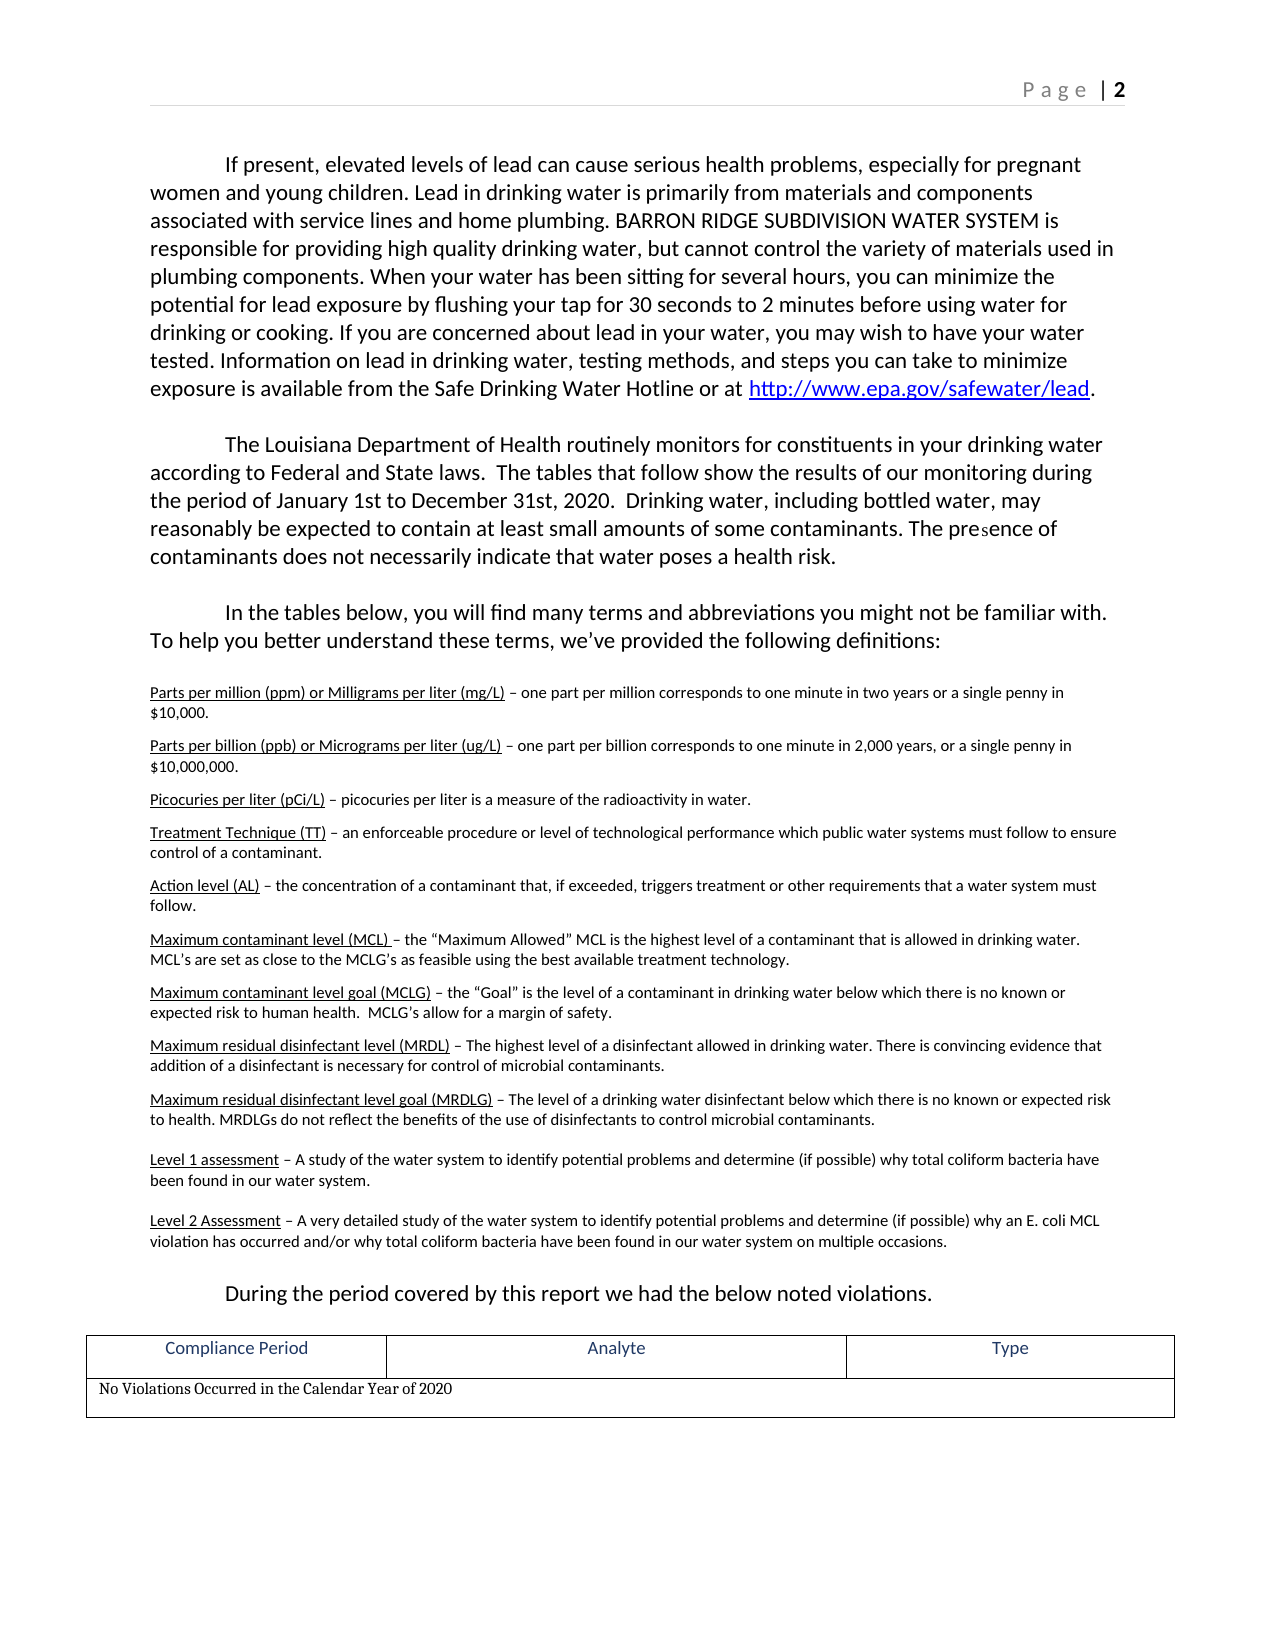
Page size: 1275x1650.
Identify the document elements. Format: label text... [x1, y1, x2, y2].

text Level 2 Assessment – A very detailed study of the water system to identify potential problems and determine (if possible) why an E. coli MCL violation has occurred and/or why total coliform bacteria have been found in our water system on multiple occasions. [150, 1211, 1125, 1251]
text Action level (AL) – the concentration of a contaminant that, if exceeded, triggers treatment or other requirements that a water system must follow. [150, 875, 1125, 916]
text Treatment Technique (TT) – an enforceable procedure or level of technological performance which public water systems must follow to ensure control of a contaminant. [150, 822, 1125, 863]
text Level 1 assessment – A study of the water system to identify potential problems and determine (if possible) why total coliform bacteria have been found in our water system. [150, 1150, 1125, 1190]
table_header Compliance Period [87, 1336, 386, 1378]
table_header Analyte [387, 1336, 846, 1378]
text The Louisiana Department of Health routinely monitors for constituents in your drinking water according to Federal and State laws. The tables that follow show the results of our monitoring during the period of January 1st to December 31st, 2020. Drinking water, including bottled water, may reasonably be expected to contain at least small amounts of some contaminants. The presence of contaminants does not necessarily indicate that water poses a health risk. [150, 430, 1125, 570]
text Maximum residual disinfectant level goal (MRDLG) – The level of a drinking water disinfectant below which there is no known or expected risk to health. MRDLGs do not reflect the benefits of the use of disinfectants to control microbial contaminants. [150, 1089, 1125, 1129]
text In the tables below, you will find many terms and abbreviations you might not be familiar with. To help you better understand these terms, we’ve provided the following definitions: [150, 598, 1125, 654]
text Maximum contaminant level goal (MCLG) – the “Goal” is the level of a contaminant in drinking water below which there is no known or expected risk to human health. MCLG’s allow for a margin of safety. [150, 982, 1125, 1023]
text If present, elevated levels of lead can cause serious health problems, especially for pregnant women and young children. Lead in drinking water is primarily from materials and components associated with service lines and home plumbing. BARRON RIDGE SUBDIVISION WATER SYSTEM is responsible for providing high quality drinking water, but cannot control the variety of materials used in plumbing components. When your water has been sitting for several hours, you can minimize the potential for lead exposure by flushing your tap for 30 seconds to 2 minutes before using water for drinking or cooking. If you are concerned about lead in your water, you may wish to have your water tested. Information on lead in drinking water, testing methods, and steps you can take to minimize exposure is available from the Safe Drinking Water Hotline or at http://www.epa.gov/safewater/lead. [150, 150, 1125, 402]
table_cell No Violations Occurred in the Calendar Year of 2020 [87, 1379, 1174, 1417]
text Maximum residual disinfectant level (MRDL) – The highest level of a disinfectant allowed in drinking water. There is convincing evidence that addition of a disinfectant is necessary for control of microbial contaminants. [150, 1035, 1125, 1076]
text Maximum contaminant level (MCL) – the “Maximum Allowed” MCL is the highest level of a contaminant that is allowed in drinking water. MCL’s are set as close to the MCLG’s as feasible using the best available treatment technology. [150, 929, 1125, 969]
text Parts per billion (ppb) or Micrograms per liter (ug/L) – one part per billion corresponds to one minute in 2,000 years, or a single penny in $10,000,000. [150, 736, 1125, 776]
table_header Type [847, 1336, 1174, 1378]
text Parts per million (ppm) or Milligrams per liter (mg/L) – one part per million corresponds to one minute in two years or a single penny in $10,000. [150, 682, 1125, 723]
text During the period covered by this report we had the below noted violations. [150, 1279, 1125, 1307]
text Picocuries per liter (pCi/L) – picocuries per liter is a measure of the radioactivity in water. [150, 789, 1125, 809]
